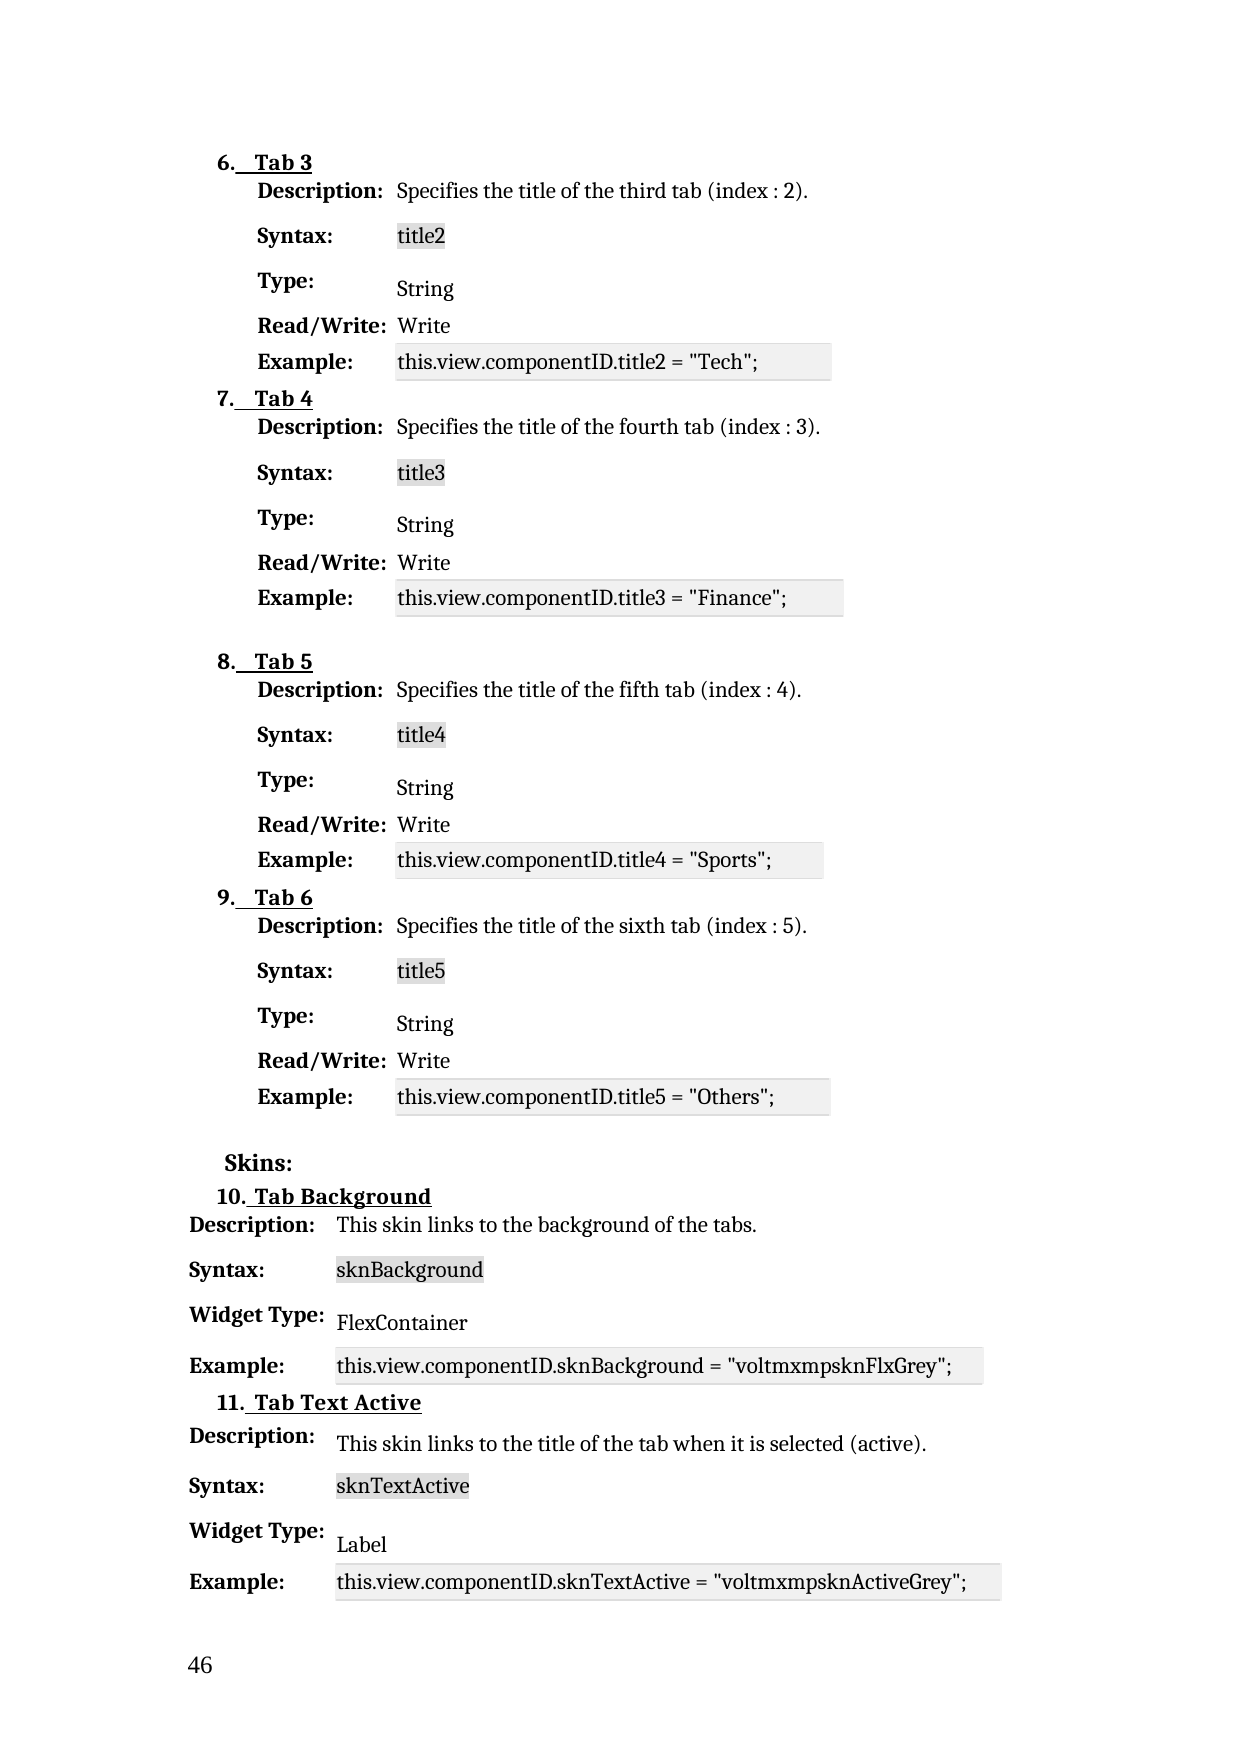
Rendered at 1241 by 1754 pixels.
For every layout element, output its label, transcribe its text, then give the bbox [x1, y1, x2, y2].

table_header Specifies the title of the sixth tab (index : 5). [395, 911, 831, 957]
subtitle Tab 6 [217, 885, 1053, 911]
table_cell String [395, 503, 844, 548]
table_header Specifies the title of the fourth tab (index : 3). [395, 413, 844, 458]
table_cell String [395, 267, 832, 312]
table_header Description: [188, 1210, 335, 1255]
table_cell Type: [256, 503, 395, 548]
subtitle Tab 3 [217, 150, 1053, 176]
table_cell Syntax: [256, 221, 395, 267]
table_cell String [395, 1002, 831, 1047]
table_cell Syntax: [256, 720, 395, 765]
table_header Description: [256, 675, 395, 720]
table_cell String [395, 765, 823, 811]
table_cell Syntax: [256, 458, 395, 503]
table_cell Read/Write: [256, 548, 395, 577]
table_cell title3 [395, 458, 844, 503]
table_cell Read/Write: [256, 811, 395, 840]
table_cell Example: [256, 1076, 395, 1117]
table_cell Read/Write: [256, 312, 395, 341]
table_cell Type: [256, 1002, 395, 1047]
table_header Description: [256, 911, 395, 957]
table_cell FlexContainer [335, 1300, 984, 1345]
table_cell Type: [256, 765, 395, 811]
table_cell Example: [188, 1561, 335, 1602]
table_header This skin links to the background of the tabs. [335, 1210, 984, 1255]
table_header Description: [188, 1417, 335, 1471]
table_cell Type: [256, 267, 395, 312]
table_cell sknBackground [335, 1255, 984, 1300]
table_cell Read/Write: [256, 1047, 395, 1076]
table_header Specifies the title of the third tab (index : 2). [395, 176, 832, 221]
table_cell Example: [256, 578, 395, 618]
subtitle Skins: [225, 1148, 1053, 1177]
table_cell Syntax: [188, 1255, 335, 1300]
table_header Specifies the title of the fifth tab (index : 4). [395, 675, 823, 720]
table_cell Write [395, 312, 832, 341]
table_cell Widget Type: [188, 1516, 335, 1561]
table_cell title2 [395, 221, 832, 267]
subtitle Tab Background [217, 1183, 1053, 1210]
table_cell Example: [256, 840, 395, 881]
table_cell Label [335, 1516, 1002, 1561]
table_header Description: [256, 176, 395, 221]
table_cell Example: [256, 341, 395, 382]
table_header This skin links to the title of the tab when it is selected (active). [335, 1417, 1002, 1471]
subtitle Tab 4 [217, 386, 1053, 413]
table_cell Syntax: [256, 957, 395, 1002]
table_header Description: [256, 413, 395, 458]
table_cell title4 [395, 720, 823, 765]
table_cell Widget Type: [188, 1300, 335, 1345]
table_cell Write [395, 811, 823, 840]
table_cell Write [395, 1047, 831, 1076]
subtitle Tab 5 [217, 649, 1053, 675]
table_cell Syntax: [188, 1471, 335, 1516]
table_cell sknTextActive [335, 1471, 1002, 1516]
table_cell title5 [395, 957, 831, 1002]
table_cell Write [395, 548, 844, 577]
table_cell Example: [188, 1345, 335, 1386]
subtitle Tab Text Active [217, 1390, 1053, 1417]
